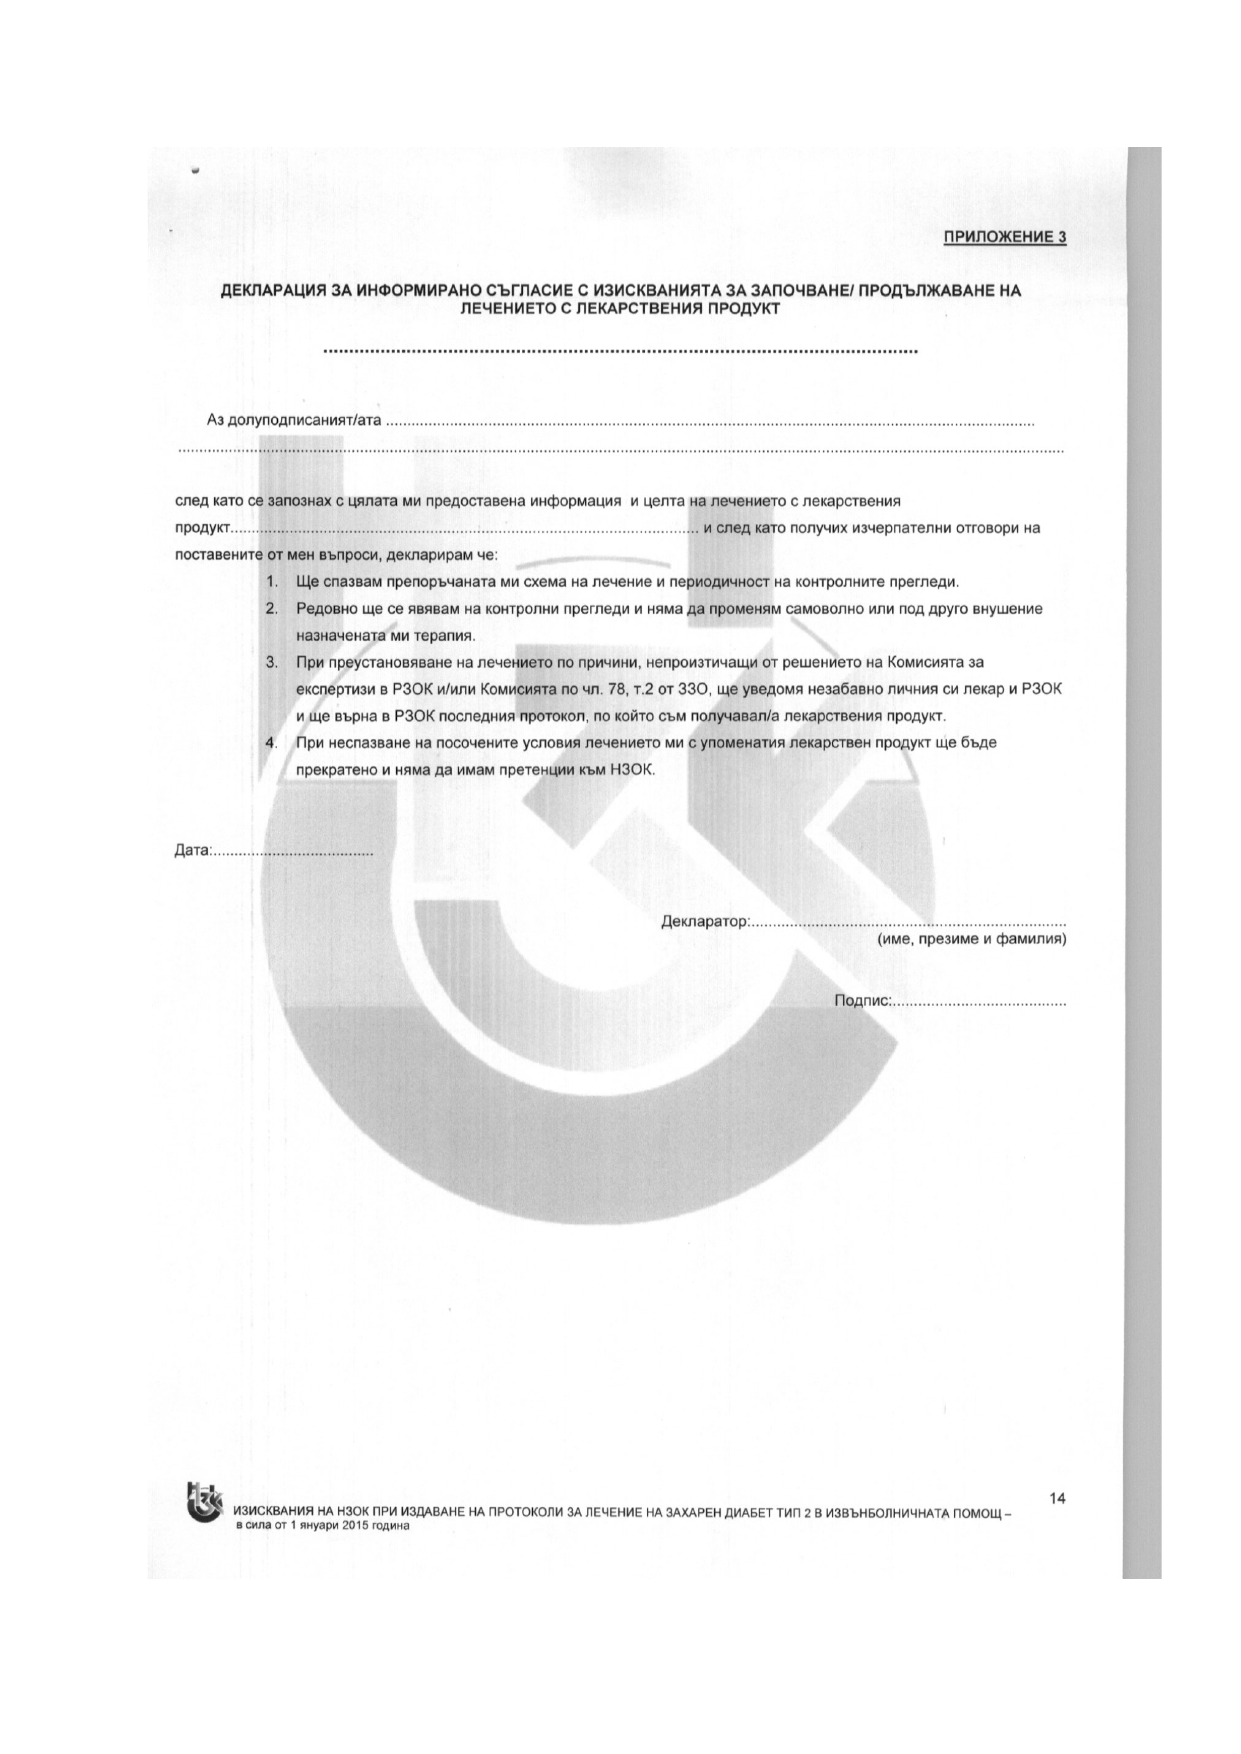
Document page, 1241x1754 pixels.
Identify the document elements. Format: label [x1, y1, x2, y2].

picture [147, 147, 1162, 1579]
